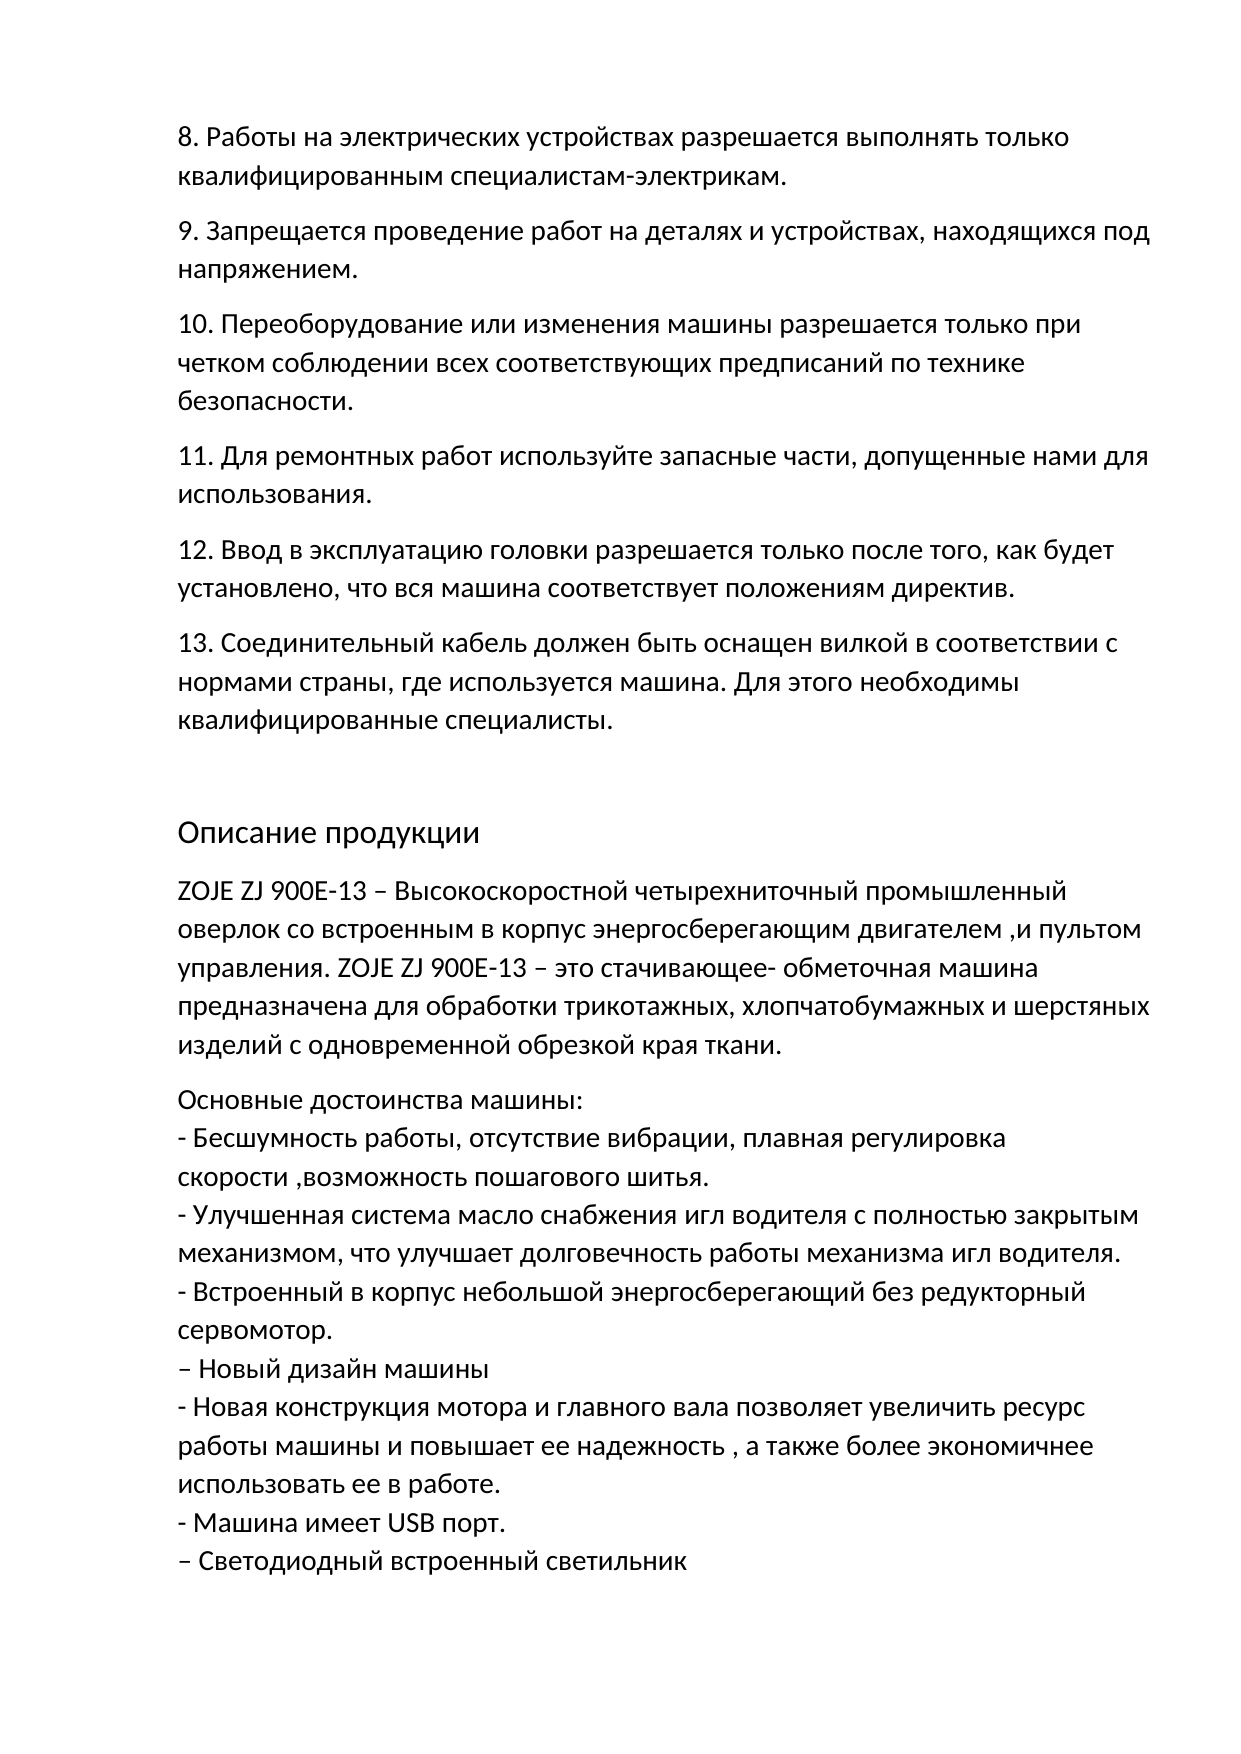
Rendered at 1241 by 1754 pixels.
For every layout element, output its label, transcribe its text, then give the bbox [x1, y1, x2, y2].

text 8. Работы на электрических устройствах разрешается выполнять только квалифицированным специалистам-электрикам. [177, 118, 1152, 192]
text Основные достоинства машины: - Бесшумность работы, отсутствие вибрации, плавная регулировка скорости ,возможность пошагового шитья. - Улучшенная система масло снабжения игл водителя с полностью закрытым механизмом, что улучшает долговечность работы механизма игл водителя. - Встроенный в корпус небольшой энергосберегающий без редукторный сервомотор. – Новый дизайн машины - Новая конструкция мотора и главного вала позволяет увеличить ресурс работы машины и повышает ее надежность , а также более экономичнее использовать ее в работе. - Машина имеет USB порт. – Светодиодный встроенный светильник [177, 1081, 1152, 1578]
text ZOJE ZJ 900E-13 – Высокоскоростной четырехниточный промышленный оверлок со встроенным в корпус энергосберегающим двигателем ,и пультом управления. ZOJE ZJ 900E-13 – это стачивающее- обметочная машина предназначена для обработки трикотажных, хлопчатобумажных и шерстяных изделий с одновременной обрезкой края ткани. [177, 872, 1152, 1061]
text 9. Запрещается проведение работ на деталях и устройствах, находящихся под напряжением. [177, 212, 1152, 286]
text Описание продукции [177, 811, 1152, 852]
text 12. Ввод в эксплуатацию головки разрешается только после того, как будет установлено, что вся машина соответствует положениям директив. [177, 531, 1152, 605]
text 11. Для ремонтных работ используйте запасные части, допущенные нами для использования. [177, 437, 1152, 511]
text 13. Соединительный кабель должен быть оснащен вилкой в соответствии с нормами страны, где используется машина. Для этого необходимы квалифицированные специалисты. [177, 624, 1152, 737]
text 10. Переоборудование или изменения машины разрешается только при четком соблюдении всех соответствующих предписаний по технике безопасности. [177, 305, 1152, 418]
